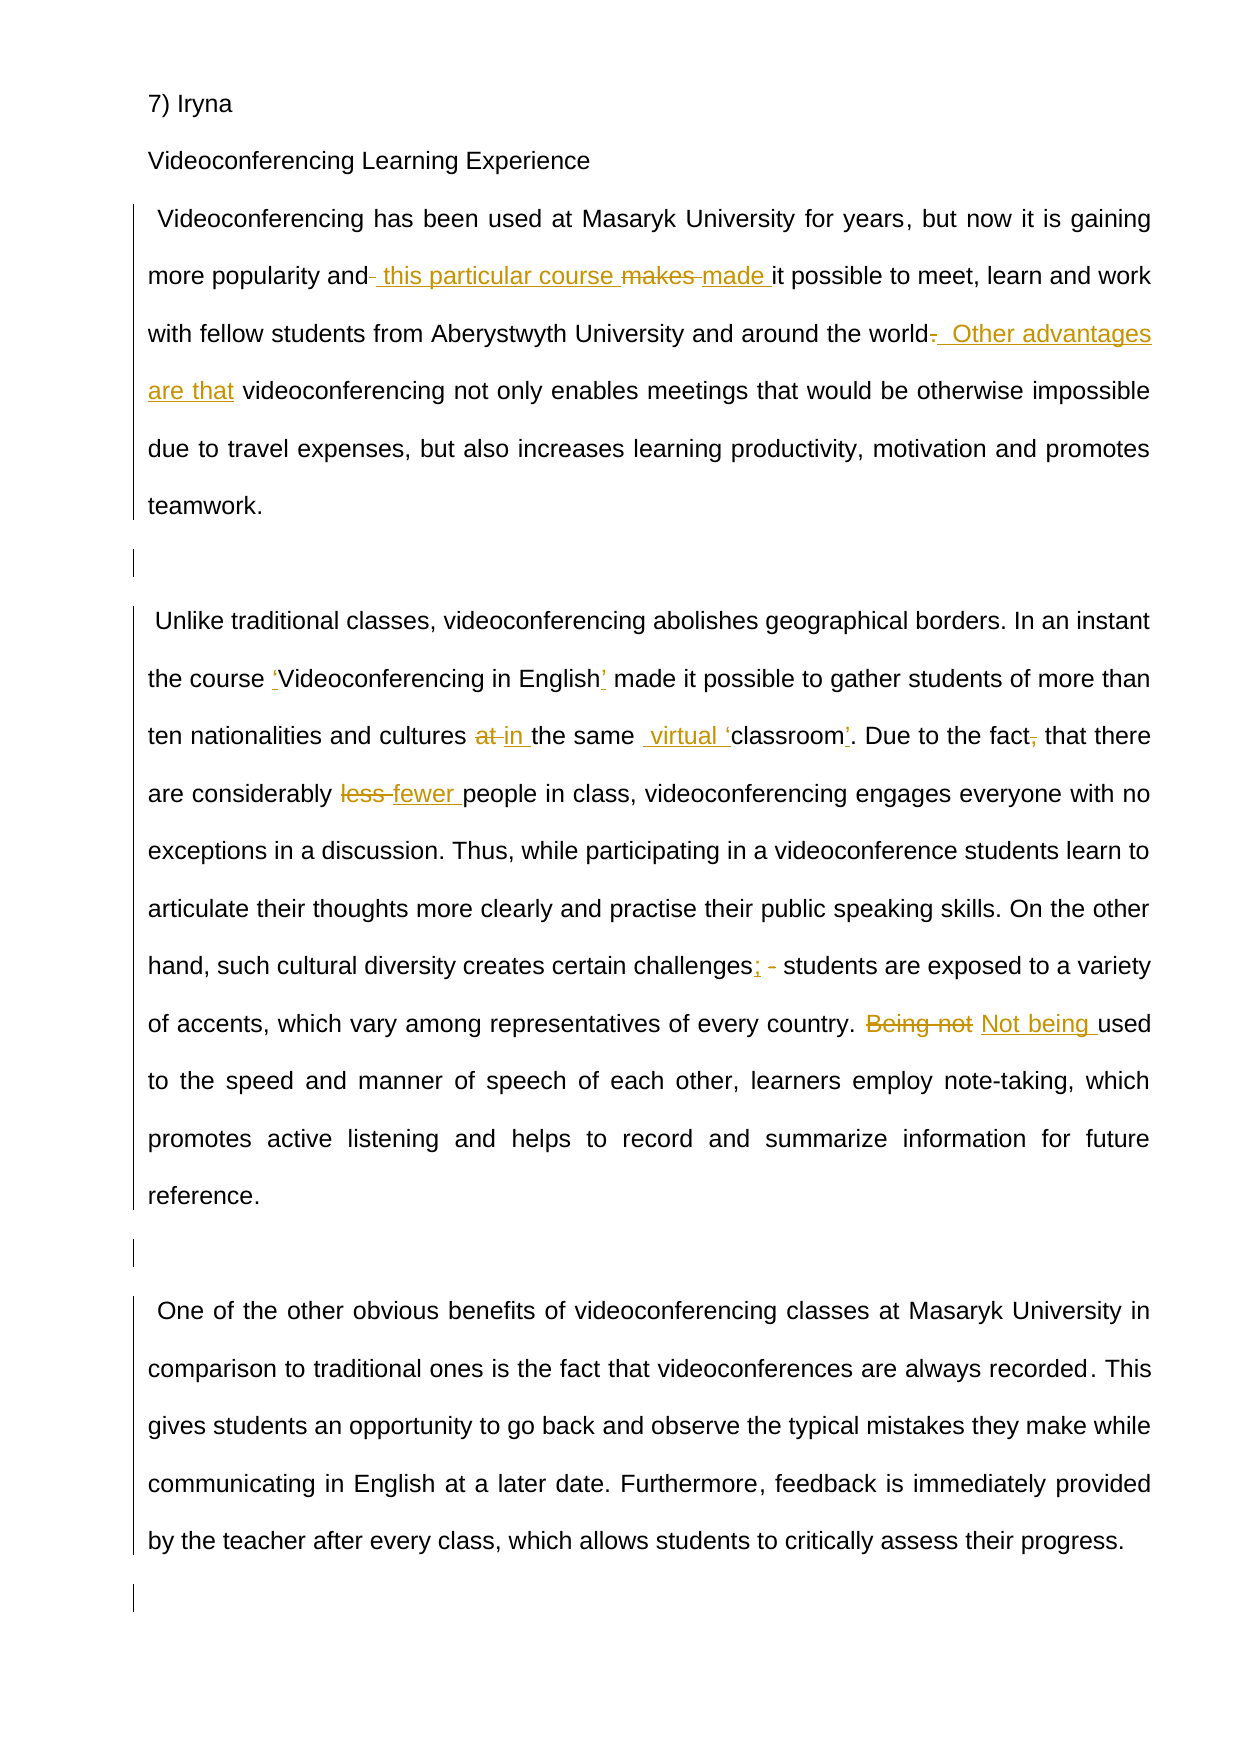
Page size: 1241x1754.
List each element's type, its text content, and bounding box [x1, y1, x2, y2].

text Unlike traditional classes, videoconferencing abolishes geographical borders. In an instant the course Videoconferencing in English made it possible to gather students of more than ten nationalities and cultures the same classroom. Due to the fact that there are considerably people in class, videoconferencing engages everyone with no exceptions in a discussion. Thus, while participating in a videoconference students learn to articulate their thoughts more clearly and practise their public speaking skills. On the other hand, such cultural diversity creates certain challenges students are exposed to a variety of accents, which vary among representatives of every country. used to the speed and manner of speech of each other, learners employ note-taking, which promotes active listening and helps to record and summarize information for future reference. [148, 606, 1152, 1210]
text One of the other obvious benefits of videoconferencing classes at Masaryk University in comparison to traditional ones is the fact that videoconferences are always recorded. This gives students an opportunity to go back and observe the typical mistakes they make while communicating in English at a later date. Furthermore, feedback is immediately provided by the teacher after every class, which allows students to critically assess their progress. [148, 1296, 1152, 1555]
text Videoconferencing Learning Experience [148, 146, 1152, 175]
text 7) Iryna [148, 89, 1152, 117]
text Videoconferencing has been used at Masaryk University for years, but now it is gaining more popularity andit possible to meet, learn and work with fellow students from Aberystwyth University and around the world videoconferencing not only enables meetings that would be otherwise impossible due to travel expenses, but also increases learning productivity, motivation and promotes teamwork. [148, 204, 1152, 520]
